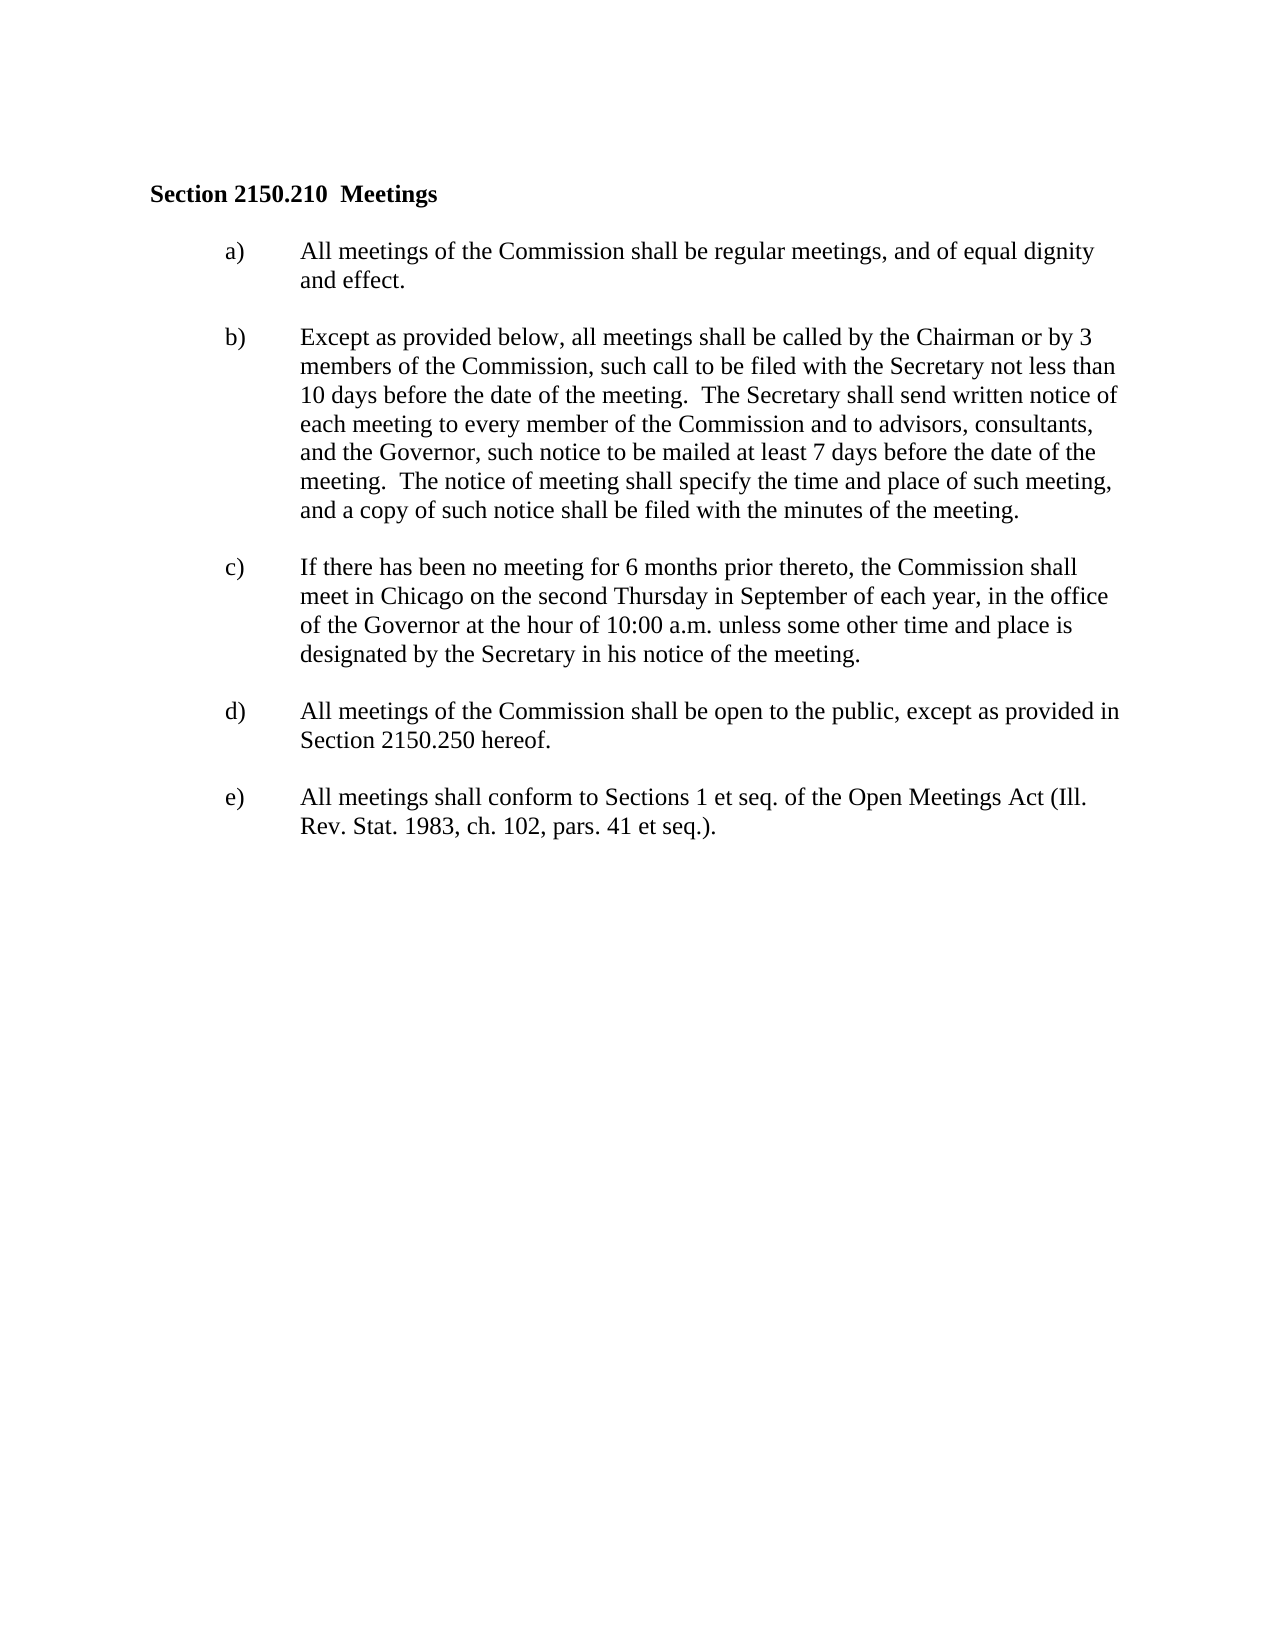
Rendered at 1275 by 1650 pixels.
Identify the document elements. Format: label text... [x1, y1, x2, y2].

text b) Except as provided below, all meetings shall be called by the Chairman or by 3 members of the Commission, such call to be filed with the Secretary not less than 10 days before the date of the meeting. The Secretary shall send written notice of each meeting to every member of the Commission and to advisors, consultants, and the Governor, such notice to be mailed at least 7 days before the date of the meeting. The notice of meeting shall specify the time and place of such meeting, and a copy of such notice shall be filed with the minutes of the meeting. [225, 322, 1125, 524]
text c) If there has been no meeting for 6 months prior thereto, the Commission shall meet in Chicago on the second Thursday in September of each year, in the office of the Governor at the hour of 10:00 a.m. unless some other time and place is designated by the Secretary in his notice of the meeting. [225, 552, 1125, 667]
text e) All meetings shall conform to Sections 1 et seq. of the Open Meetings Act (Ill. Rev. Stat. 1983, ch. 102, pars. 41 et seq.). [225, 782, 1125, 840]
text d) All meetings of the Commission shall be open to the public, except as provided in Section 2150.250 hereof. [225, 696, 1125, 754]
text Section 2150.210 Meetings [150, 179, 1125, 207]
text a) All meetings of the Commission shall be regular meetings, and of equal dignity and effect. [225, 236, 1125, 294]
